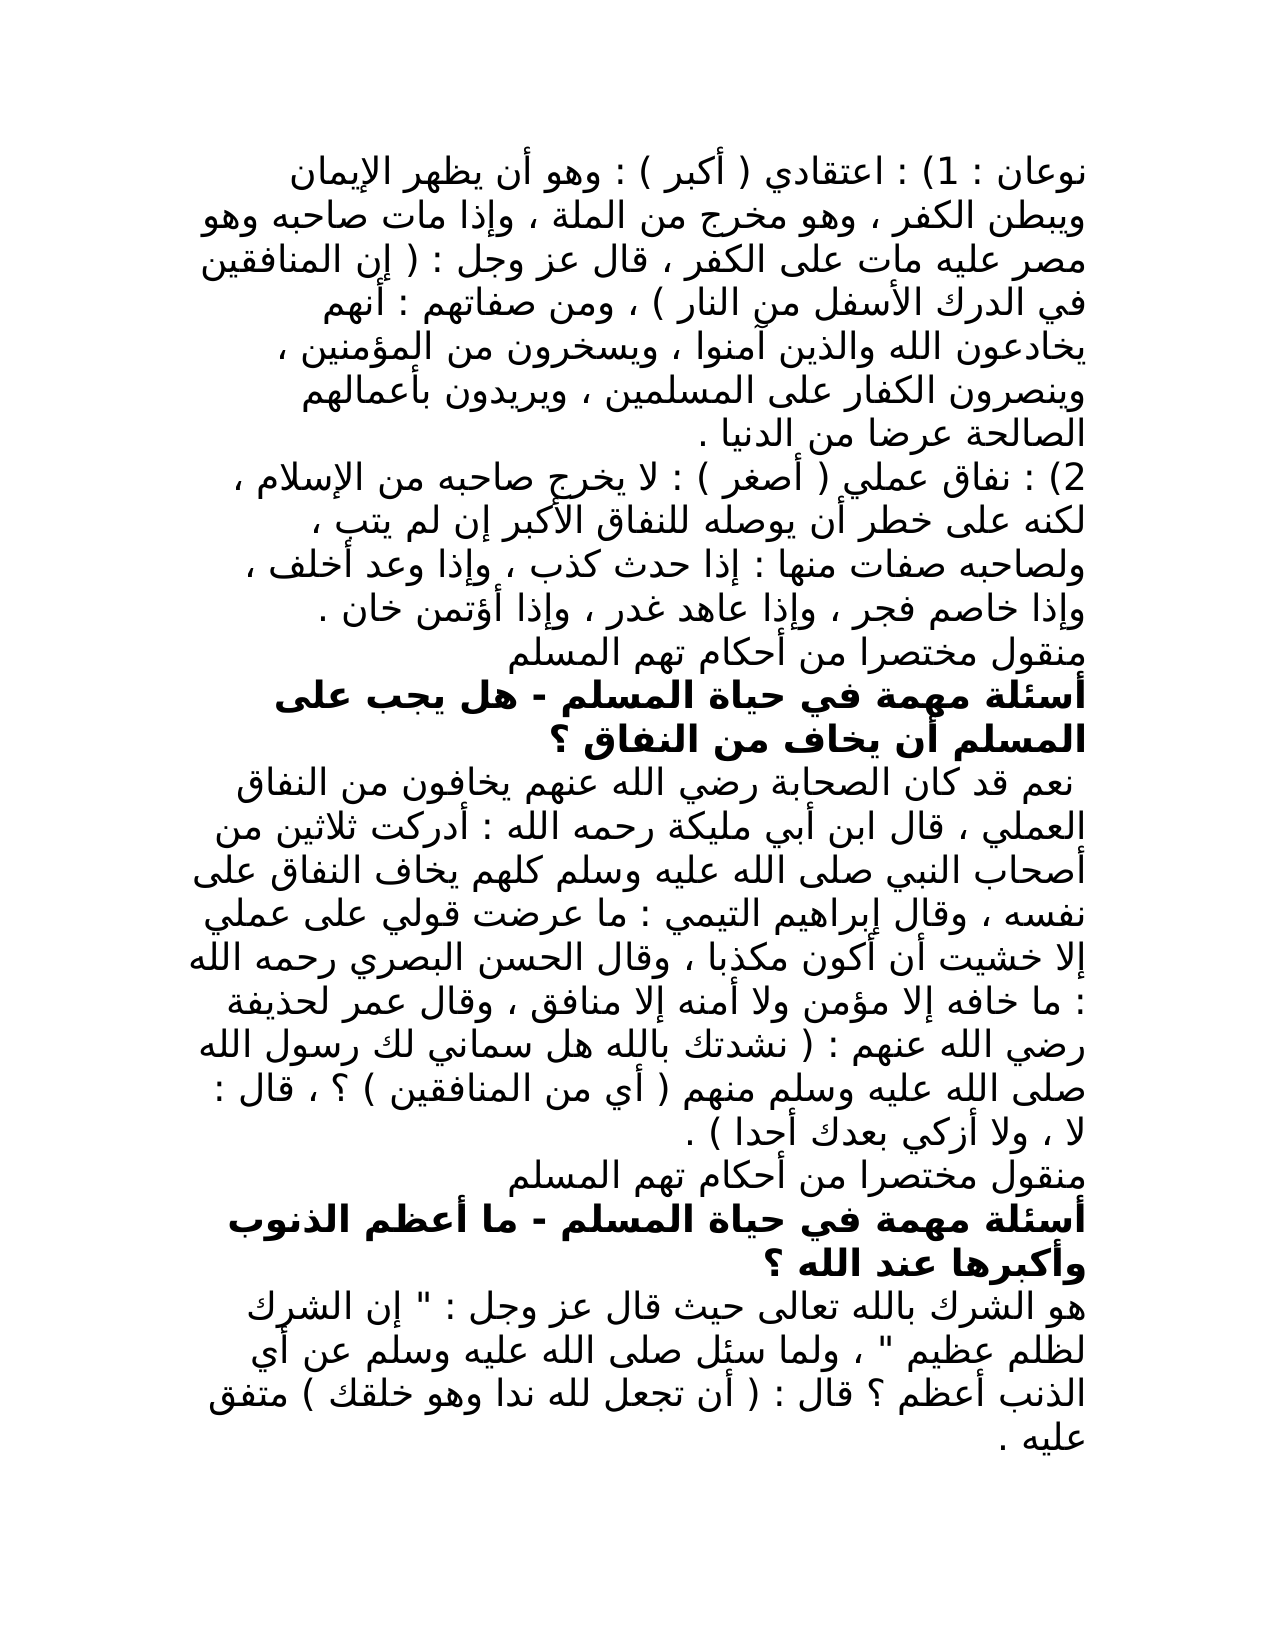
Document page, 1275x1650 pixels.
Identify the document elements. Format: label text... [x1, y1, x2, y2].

text أسئلة مهمة في حياة المسلم - ما أعظم الذنوب وأكبرها عند الله ؟ [187, 1197, 1087, 1285]
text منقول مختصرا من أحكام تهم المسلم [187, 1154, 1087, 1197]
text منقول مختصرا من أحكام تهم المسلم [187, 630, 1087, 674]
text أسئلة مهمة في حياة المسلم - هل يجب على المسلم أن يخاف من النفاق ؟ [187, 674, 1087, 761]
text 2) : نفاق عملي ( أصغر ) : لا يخرج صاحبه من الإسلام ، لكنه على خطر أن يوصله للنفاق الأكبر إن لم يتب ، ولصاحبه صفات منها : إذا حدث كذب ، وإذا وعد أخلف ، وإذا خاصم فجر ، وإذا عاهد غدر ، وإذا أؤتمن خان . [187, 456, 1087, 630]
text هو الشرك بالله تعالى حيث قال عز وجل : " إن الشرك لظلم عظيم " ، ولما سئل صلى الله عليه وسلم عن أي الذنب أعظم ؟ قال : ( أن تجعل لله ندا وهو خلقك ) متفق عليه . [187, 1285, 1087, 1459]
text نعم قد كان الصحابة رضي الله عنهم يخافون من النفاق العملي ، قال ابن أبي مليكة رحمه الله : أدركت ثلاثين من أصحاب النبي صلى الله عليه وسلم كلهم يخاف النفاق على نفسه ، وقال إبراهيم التيمي : ما عرضت قولي على عملي إلا خشيت أن أكون مكذبا ، وقال الحسن البصري رحمه الله : ما خافه إلا مؤمن ولا أمنه إلا منافق ، وقال عمر لحذيفة رضي الله عنهم : ( نشدتك بالله هل سماني لك رسول الله صلى الله عليه وسلم منهم ( أي من المنافقين ) ؟ ، قال : لا ، ولا أزكي بعدك أحدا ) . [187, 761, 1087, 1154]
text نوعان : 1) : اعتقادي ( أكبر ) : وهو أن يظهر الإيمان ويبطن الكفر ، وهو مخرج من الملة ، وإذا مات صاحبه وهو مصر عليه مات على الكفر ، قال عز وجل : ( إن المنافقين في الدرك الأسفل من النار ) ، ومن صفاتهم : أنهم يخادعون الله والذين آمنوا ، ويسخرون من المؤمنين ، وينصرون الكفار على المسلمين ، ويريدون بأعمالهم الصالحة عرضا من الدنيا . [187, 150, 1087, 456]
